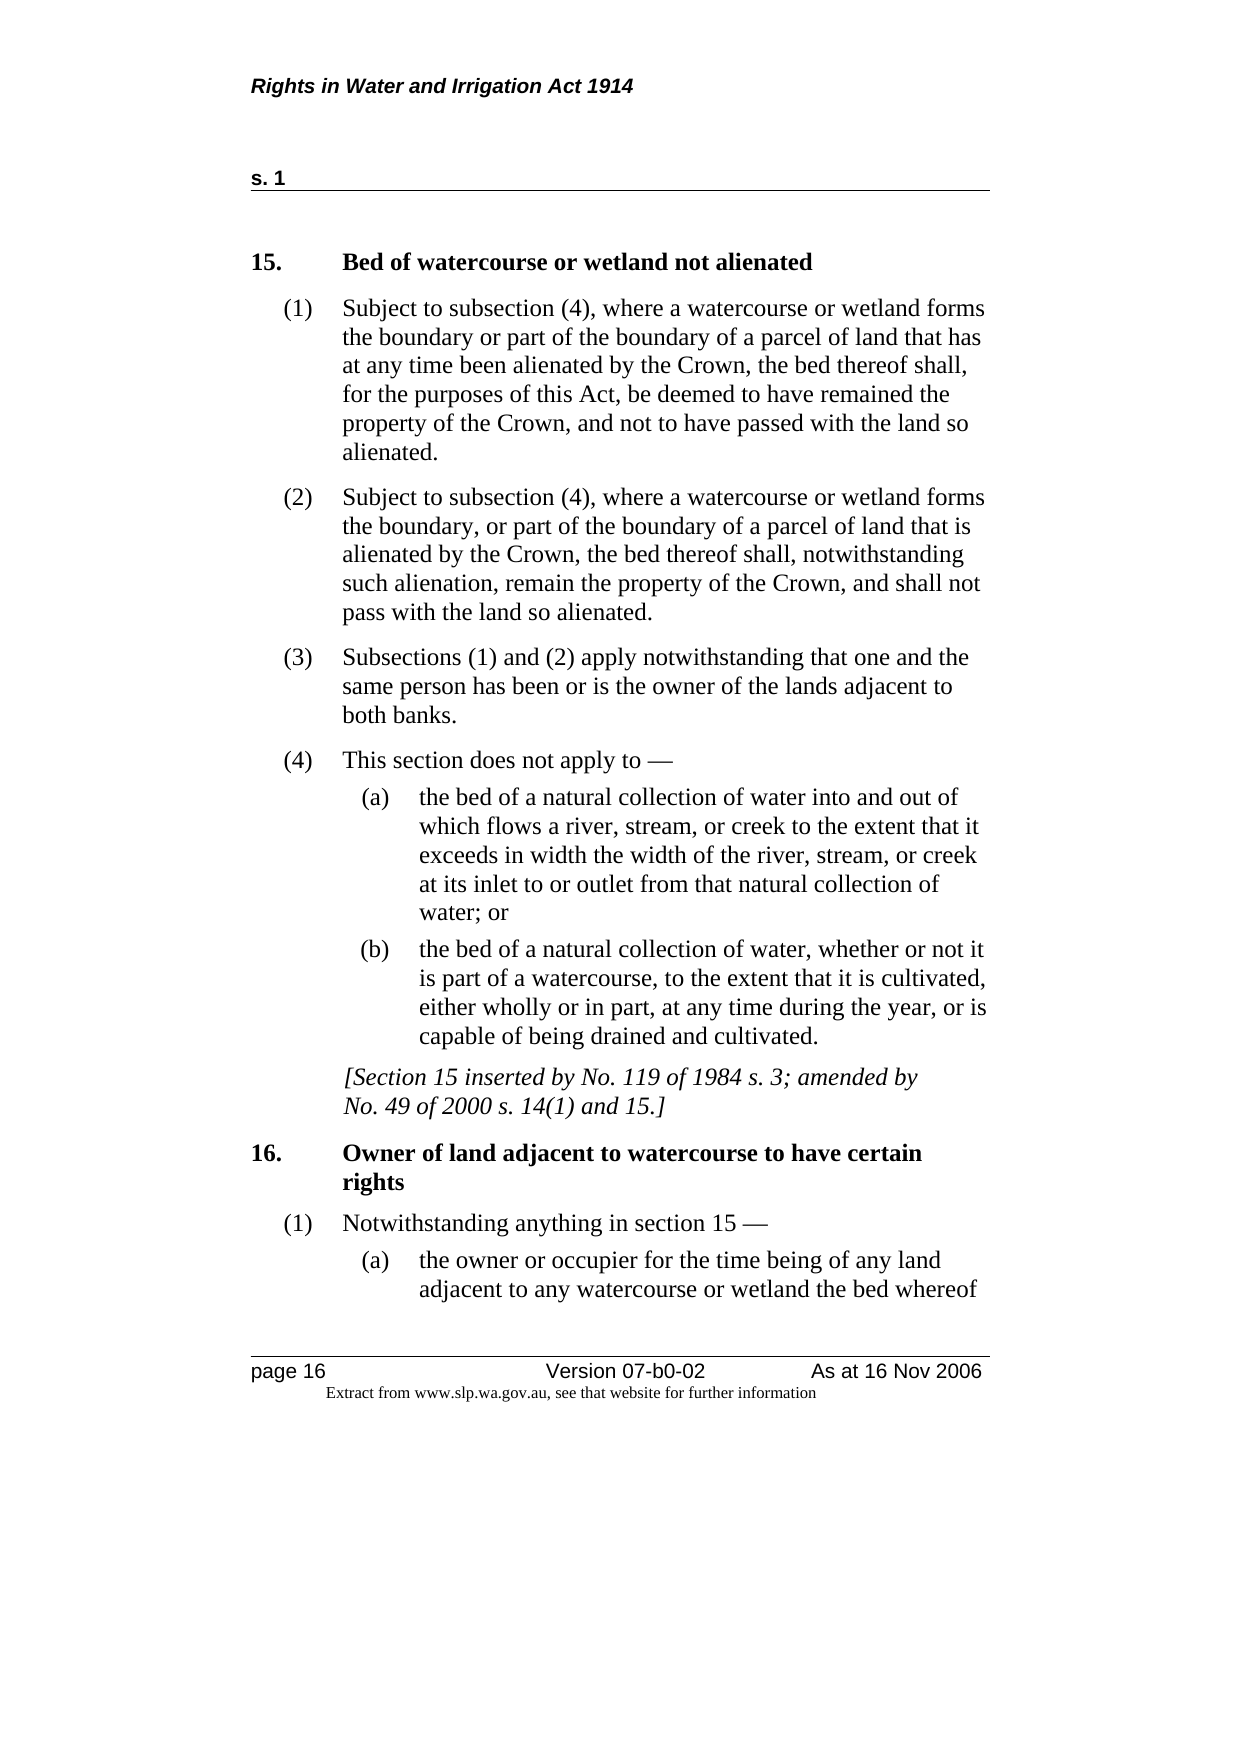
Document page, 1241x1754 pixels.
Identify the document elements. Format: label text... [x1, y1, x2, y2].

text (2) Subject to subsection (4), where a watercourse or wetland forms the boundary, or part of the boundary of a parcel of land that is alienated by the Crown, the bed thereof shall, notwithstanding such alienation, remain the property of the Crown, and shall not pass with the land so alienated. [251, 482, 990, 626]
text [Section 15 inserted by No. 119 of 1984 s. 3; amended by No. 49 of 2000 s. 14(1) and 15.] [251, 1062, 990, 1119]
text (3) Subsections (1) and (2) apply notwithstanding that one and the same person has been or is the owner of the lands adjacent to both banks. [251, 642, 990, 729]
subtitle 16. Owner of land adjacent to watercourse to have certain rights [251, 1138, 990, 1196]
text (1) Subject to subsection (4), where a watercourse or wetland forms the boundary or part of the boundary of a parcel of land that has at any time been alienated by the Crown, the bed thereof shall, for the purposes of this Act, be deemed to have remained the property of the Crown, and not to have passed with the land so alienated. [251, 293, 990, 465]
text (1) Notwithstanding anything in section 15 — [251, 1208, 990, 1237]
text (b) the bed of a natural collection of water, whether or not it is part of a watercourse, to the extent that it is cultivated, either wholly or in part, at any time during the year, or is capable of being drained and cultivated. [251, 934, 990, 1049]
text (a) the bed of a natural collection of water into and out of which flows a river, stream, or creek to the extent that it exceeds in width the width of the river, stream, or creek at its inlet to or outlet from that natural collection of water; or [251, 782, 990, 926]
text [251, 1245, 990, 1303]
subtitle 15. Bed of watercourse or wetland not alienated [251, 247, 990, 276]
text (4) This section does not apply to — [251, 745, 990, 774]
